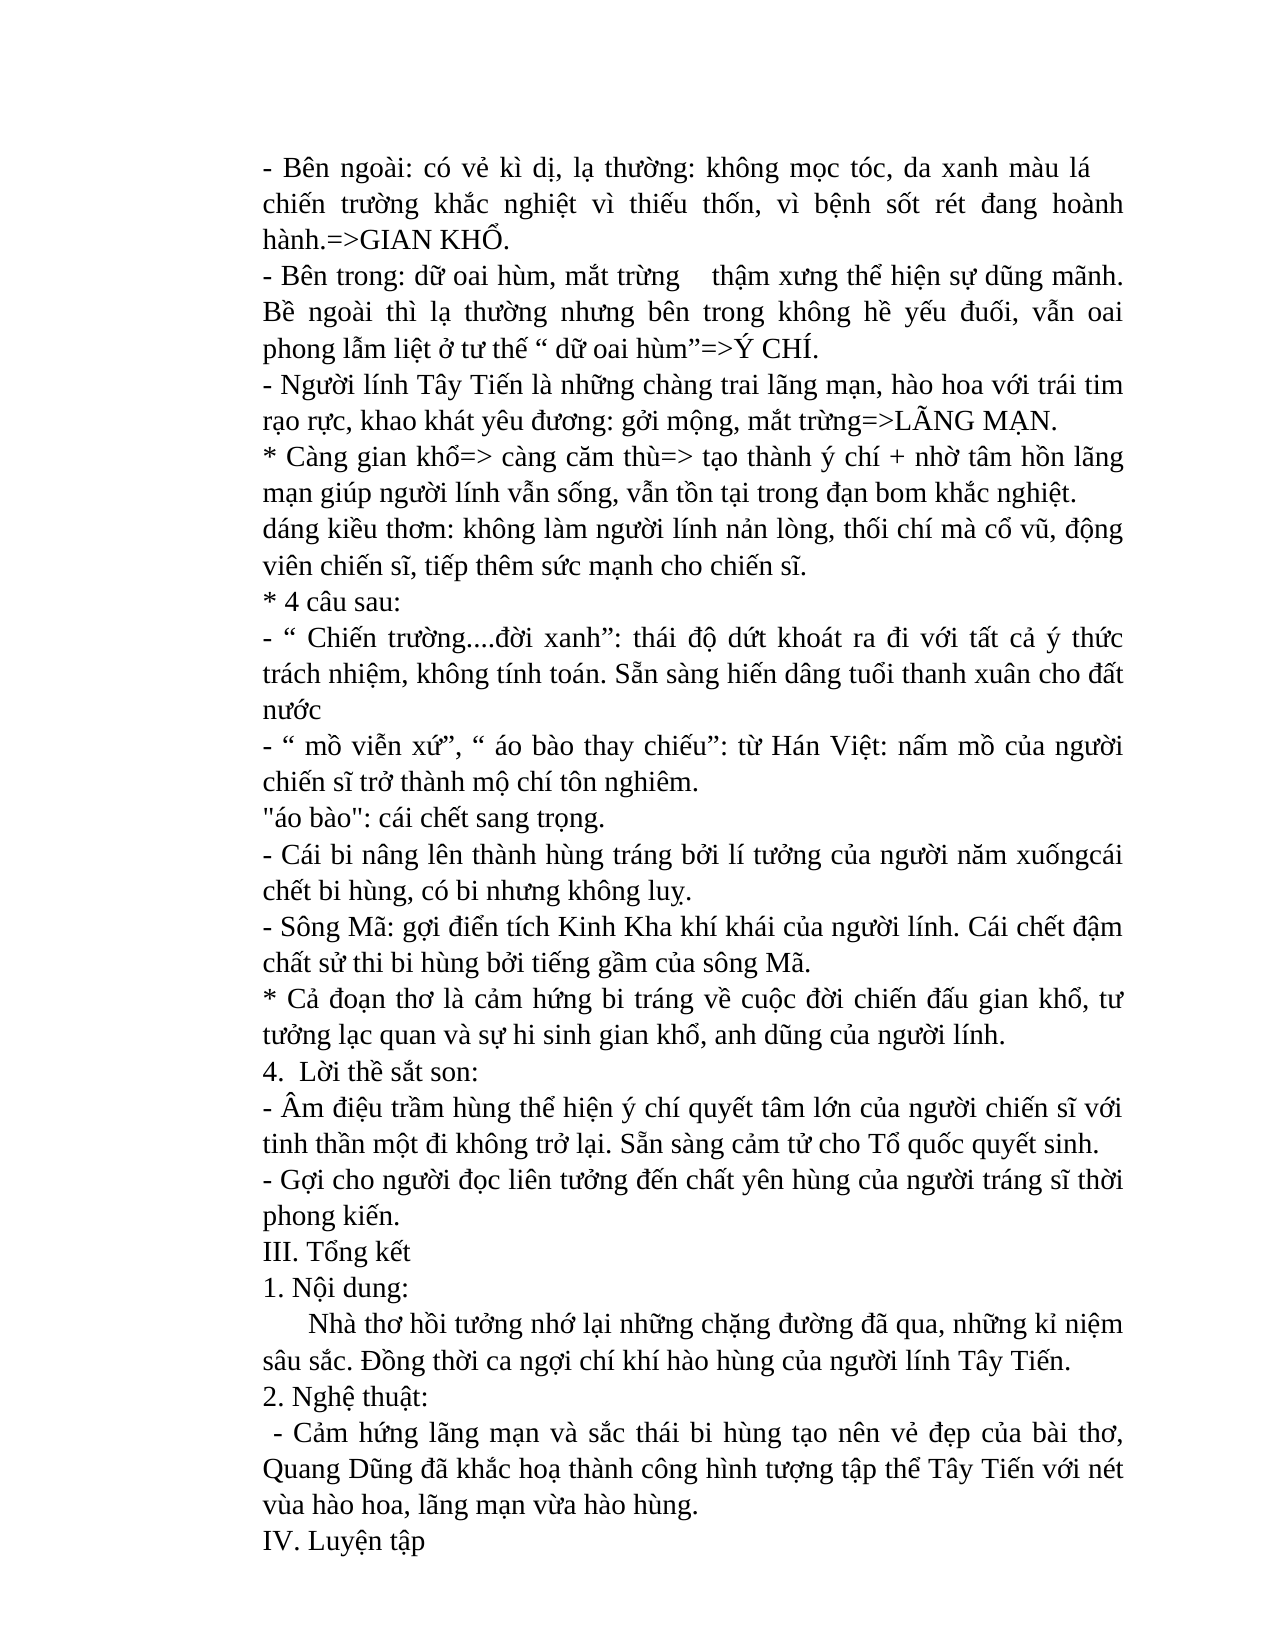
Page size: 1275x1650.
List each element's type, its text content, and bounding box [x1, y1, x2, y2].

list "áo bào": cái chết sang trọng. [262, 801, 1125, 834]
list - Bên ngoài: có vẻ kì dị, lạ thường: không mọc tóc, da xanh màu lá  chiến trường khắc nghiệt vì thiếu thốn, vì bệnh sốt rét đang hoành hành.=>GIAN KHỔ. [262, 150, 1125, 256]
list - Sông Mã: gợi điển tích Kinh Kha khí khái của người lính. Cái chết đậm chất sử thi bi hùng bởi tiếng gầm của sông Mã. [262, 909, 1125, 979]
list 2. Nghệ thuật: [262, 1379, 1125, 1412]
list - Người lính Tây Tiến là những chàng trai lãng mạn, hào hoa với trái tim rạo rực, khao khát yêu đương: gởi mộng, mắt trừng=>LÃNG MẠN. [262, 367, 1125, 437]
list - Cái bi nâng lên thành hùng tráng bởi lí tưởng của người năm xuốngcái chết bi hùng, có bi nhưng không luỵ. [262, 837, 1125, 906]
list - Cảm hứng lãng mạn và sắc thái bi hùng tạo nên vẻ đẹp của bài thơ, Quang Dũng đã khắc hoạ thành công hình tượng tập thể Tây Tiến với nét vùa hào hoa, lãng mạn vừa hào hùng. [262, 1415, 1125, 1521]
list 1. Nội dung: [262, 1271, 1125, 1304]
list III. Tổng kết [262, 1234, 1125, 1268]
list * Càng gian khổ=> càng căm thù=> tạo thành ý chí + nhờ tâm hồn lãng mạn giúp người lính vẫn sống, vẫn tồn tại trong đạn bom khắc nghiệt. [262, 439, 1125, 509]
list 4. Lời thề sắt son: [262, 1054, 1125, 1087]
list dáng kiều thơm: không làm người lính nản lòng, thối chí mà cổ vũ, động viên chiến sĩ, tiếp thêm sức mạnh cho chiến sĩ. [262, 511, 1125, 581]
list - Gợi cho người đọc liên tưởng đến chất yên hùng của người tráng sĩ thời phong kiến. [262, 1162, 1125, 1232]
list - Bên trong: dữ oai hùm, mắt trừng thậm xưng thể hiện sự dũng mãnh. Bề ngoài thì lạ thường nhưng bên trong không hề yếu đuối, vẫn oai phong lẫm liệt ở tư thế “ dữ oai hùm”=>Ý CHÍ. [262, 258, 1125, 364]
list - “ mồ viễn xứ”, “ áo bào thay chiếu”: từ Hán Việt: nấm mồ của người chiến sĩ trở thành mộ chí tôn nghiêm. [262, 728, 1125, 798]
list * 4 câu sau: [262, 584, 1125, 617]
list * Cả đoạn thơ là cảm hứng bi tráng về cuộc đời chiến đấu gian khổ, tư tưởng lạc quan và sự hi sinh gian khổ, anh dũng của người lính. [262, 981, 1125, 1051]
list IV. Luyện tập [262, 1523, 1125, 1557]
list - Âm điệu trầm hùng thể hiện ý chí quyết tâm lớn của người chiến sĩ với tinh thần một đi không trở lại. Sẵn sàng cảm tử cho Tổ quốc quyết sinh. [262, 1090, 1125, 1159]
list Nhà thơ hồi tưởng nhớ lại những chặng đường đã qua, những kỉ niệm sâu sắc. Đồng thời ca ngợi chí khí hào hùng của người lính Tây Tiến. [262, 1307, 1125, 1376]
list - “ Chiến trường....đời xanh”: thái độ dứt khoát ra đi với tất cả ý thức trách nhiệm, không tính toán. Sẵn sàng hiến dâng tuổi thanh xuân cho đất nước [262, 620, 1125, 726]
